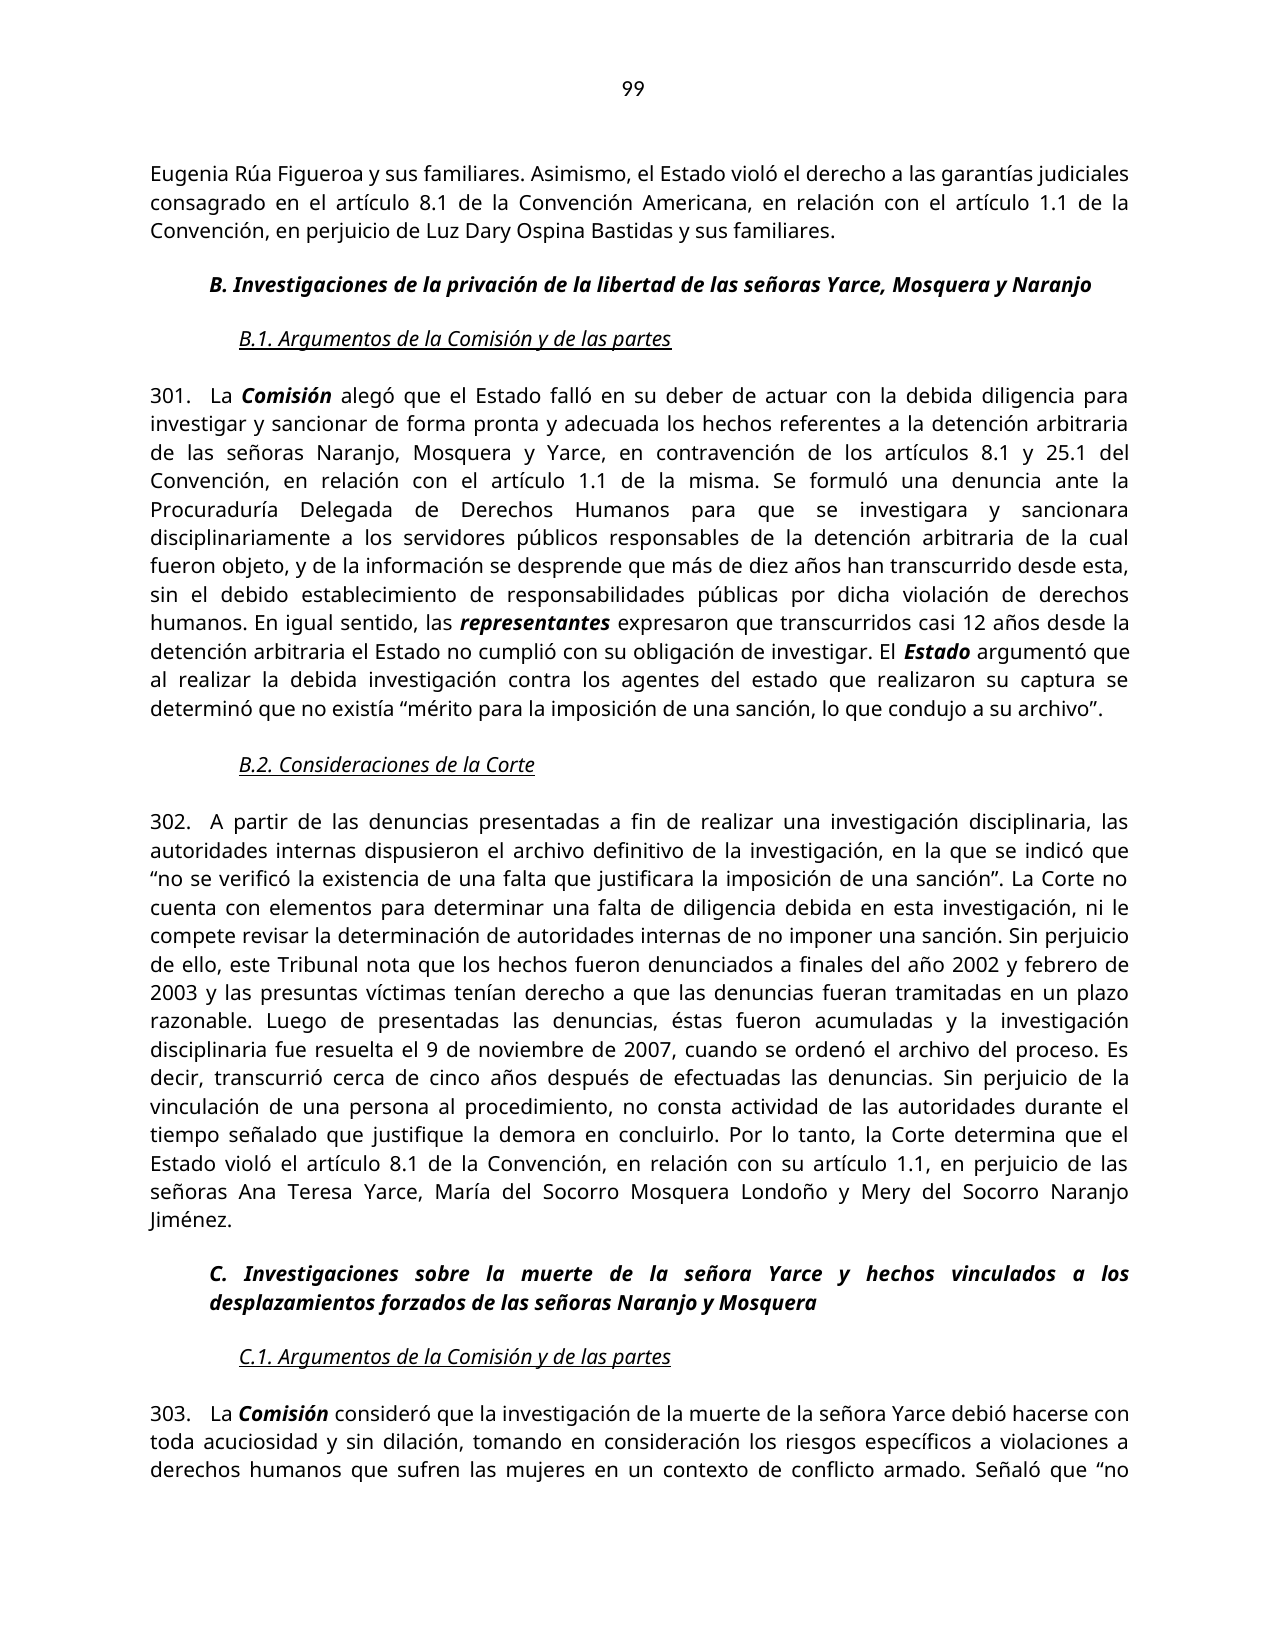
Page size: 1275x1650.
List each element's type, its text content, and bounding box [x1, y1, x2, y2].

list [150, 1399, 1131, 1484]
text C.1. Argumentos de la Comisión y de las partes [239, 1342, 1131, 1370]
subtitle C. Investigaciones sobre la muerte de la señora Yarce y hechos vinculados a los desplazamientos forzados de las señoras Naranjo y Mosquera [209, 1259, 1131, 1316]
subtitle B. Investigaciones de la privación de la libertad de las señoras Yarce, Mosquera y Naranjo [209, 270, 1131, 299]
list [150, 159, 1131, 245]
list La Comisión alegó que el Estado falló en su deber de actuar con la debida diligencia para investigar y sancionar de forma pronta y adecuada los hechos referentes a la detención arbitraria de las señoras Naranjo, Mosquera y Yarce, en contravención de los artículos 8.1 y 25.1 del Convención, en relación con el artículo 1.1 de la misma. Se formuló una denuncia ante la Procuraduría Delegada de Derechos Humanos para que se investigara y sancionara disciplinariamente a los servidores públicos responsables de la detención arbitraria de la cual fueron objeto, y de la información se desprende que más de diez años han transcurrido desde esta, sin el debido establecimiento de responsabilidades públicas por dicha violación de derechos humanos. En igual sentido, las representantes expresaron que transcurridos casi 12 años desde la detención arbitraria el Estado no cumplió con su obligación de investigar. El Estado argumentó que al realizar la debida investigación contra los agentes del estado que realizaron su captura se determinó que no existía “mérito para la imposición de una sanción, lo que condujo a su archivo”. [150, 381, 1131, 722]
list A partir de las denuncias presentadas a fin de realizar una investigación disciplinaria, las autoridades internas dispusieron el archivo definitivo de la investigación, en la que se indicó que “no se verificó la existencia de una falta que justificara la imposición de una sanción”. La Corte no cuenta con elementos para determinar una falta de diligencia debida en esta investigación, ni le compete revisar la determinación de autoridades internas de no imponer una sanción. Sin perjuicio de ello, este Tribunal nota que los hechos fueron denunciados a finales del año 2002 y febrero de 2003 y las presuntas víctimas tenían derecho a que las denuncias fueran tramitadas en un plazo razonable. Luego de presentadas las denuncias, éstas fueron acumuladas y la investigación disciplinaria fue resuelta el 9 de noviembre de 2007, cuando se ordenó el archivo del proceso. Es decir, transcurrió cerca de cinco años después de efectuadas las denuncias. Sin perjuicio de la vinculación de una persona al procedimiento, no consta actividad de las autoridades durante el tiempo señalado que justifique la demora en concluirlo. Por lo tanto, la Corte determina que el Estado violó el artículo 8.1 de la Convención, en relación con su artículo 1.1, en perjuicio de las señoras Ana Teresa Yarce, María del Socorro Mosquera Londoño y Mery del Socorro Naranjo Jiménez. [150, 807, 1131, 1234]
text B.1. Argumentos de la Comisión y de las partes [239, 324, 1131, 352]
text B.2. Consideraciones de la Corte [239, 751, 1131, 779]
